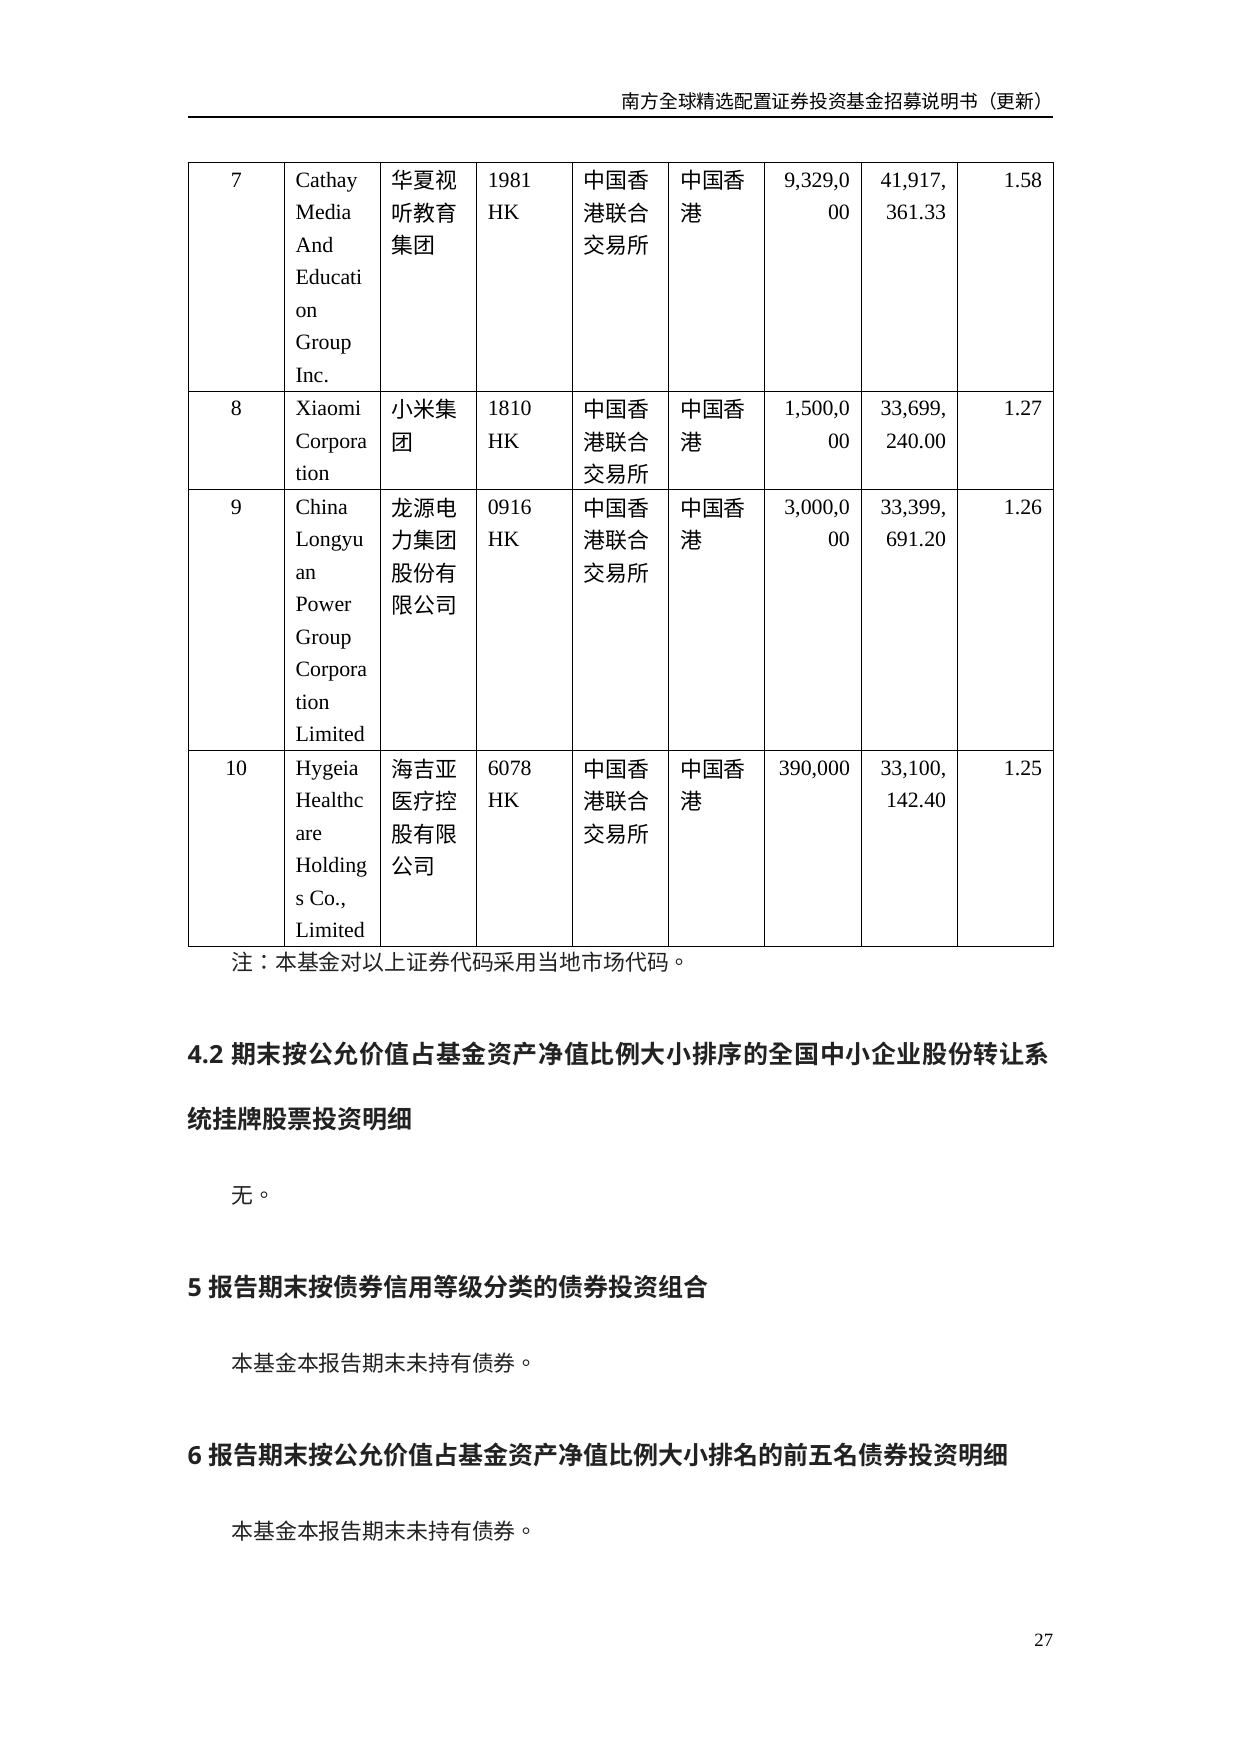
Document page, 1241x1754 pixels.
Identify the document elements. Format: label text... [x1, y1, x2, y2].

table_cell 中国香港 [669, 163, 764, 391]
text 无。 [187, 1180, 1053, 1210]
table_cell 1.27 [958, 392, 1053, 489]
table_cell Hygeia Healthcare Holdings Co., Limited [285, 751, 380, 946]
table_cell 1,500,000 [765, 392, 861, 489]
table_cell China Longyuan Power Group Corporation Limited [285, 490, 380, 750]
table_cell 9 [189, 490, 284, 750]
table_cell 中国香港联合交易所 [573, 163, 668, 391]
text 本基金本报告期末未持有债券。 [187, 1516, 1053, 1546]
table_cell 41,917,361.33 [862, 163, 957, 391]
table_cell 3,000,000 [765, 490, 861, 750]
table_cell 33,699,240.00 [862, 392, 957, 489]
table_cell 33,399,691.20 [862, 490, 957, 750]
table_cell 8 [189, 392, 284, 489]
table_cell 390,000 [765, 751, 861, 946]
text 4.2 期末按公允价值占基金资产净值比例大小排序的全国中小企业股份转让系统挂牌股票投资明细 [187, 1021, 1053, 1151]
text 本基金本报告期末未持有债券。 [187, 1348, 1053, 1378]
table_cell 华夏视听教育集团 [381, 163, 476, 391]
table_cell 1981 HK [477, 163, 572, 391]
table_cell 中国香港 [669, 392, 764, 489]
table_cell 小米集团 [381, 392, 476, 489]
table_cell 中国香港 [669, 751, 764, 946]
text 注：本基金对以上证券代码采用当地市场代码。 [187, 947, 1053, 977]
table_cell 中国香港联合交易所 [573, 392, 668, 489]
table_cell 龙源电力集团股份有限公司 [381, 490, 476, 750]
table_cell 海吉亚医疗控股有限公司 [381, 751, 476, 946]
table_cell 9,329,000 [765, 163, 861, 391]
table_cell 中国香港联合交易所 [573, 490, 668, 750]
table_cell Xiaomi Corporation [285, 392, 380, 489]
text 6 报告期末按公允价值占基金资产净值比例大小排名的前五名债券投资明细 [187, 1422, 1053, 1487]
table_cell 0916 HK [477, 490, 572, 750]
table_cell Cathay Media And Education Group Inc. [285, 163, 380, 391]
table_cell 10 [189, 751, 284, 946]
text 5 报告期末按债券信用等级分类的债券投资组合 [187, 1254, 1053, 1319]
table_cell 1.26 [958, 490, 1053, 750]
table_cell 6078 HK [477, 751, 572, 946]
table_cell 1.25 [958, 751, 1053, 946]
table_cell 7 [189, 163, 284, 391]
table_cell 中国香港 [669, 490, 764, 750]
table_cell 1810 HK [477, 392, 572, 489]
table_cell 33,100,142.40 [862, 751, 957, 946]
table_cell 1.58 [958, 163, 1053, 391]
table_cell 中国香港联合交易所 [573, 751, 668, 946]
